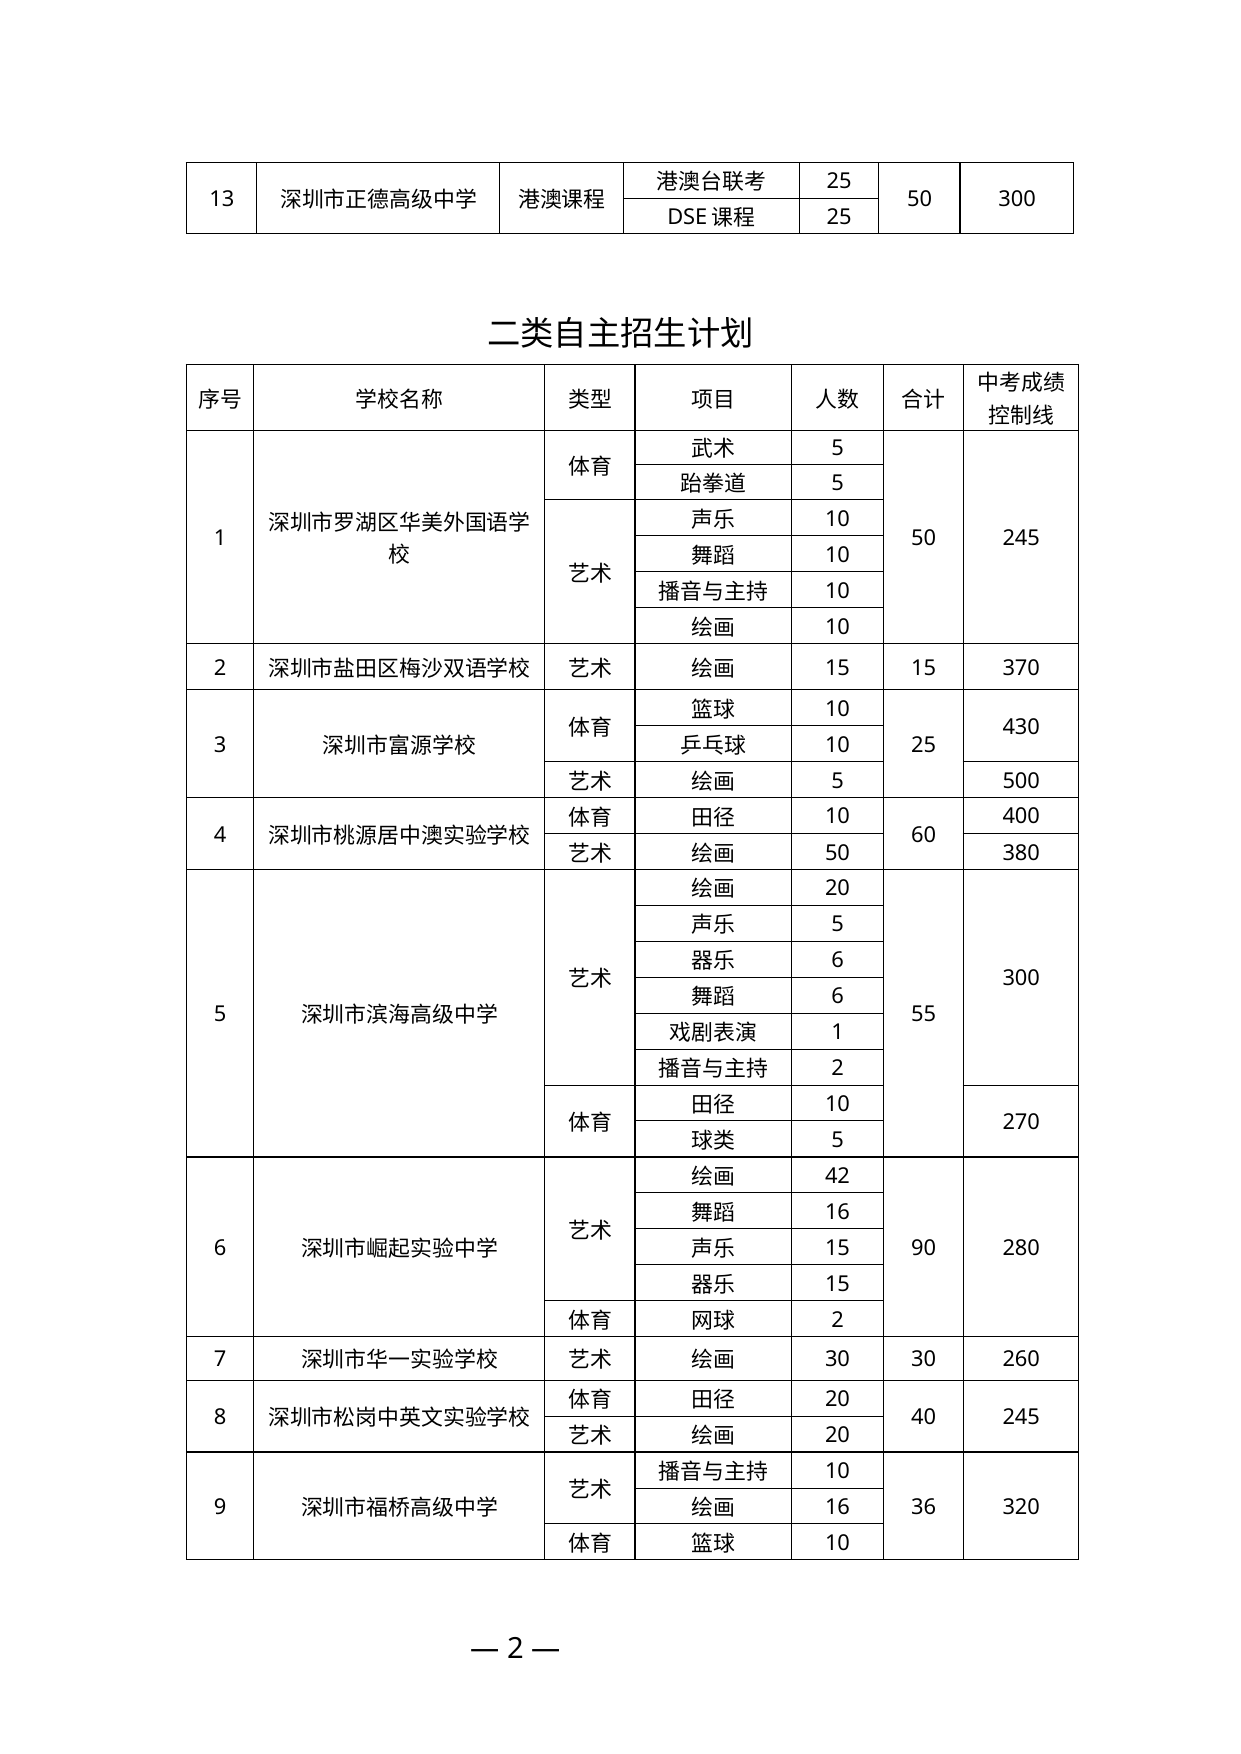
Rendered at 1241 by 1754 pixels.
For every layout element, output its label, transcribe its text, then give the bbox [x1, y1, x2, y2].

table_cell 舞蹈 [636, 978, 791, 1013]
table_cell 深圳市罗湖区华美外国语学校 [254, 431, 544, 643]
table_cell 10 [792, 690, 883, 725]
table_cell 260 [964, 1337, 1078, 1379]
table_cell 50 [792, 834, 883, 869]
table_header 人数 [792, 365, 883, 430]
table_cell 绘画 [636, 870, 791, 905]
table_cell 13 [187, 163, 256, 233]
table_cell 深圳市崛起实验中学 [254, 1158, 544, 1336]
table_cell 舞蹈 [636, 1193, 791, 1228]
table_cell 20 [792, 1417, 883, 1451]
table_cell 30 [792, 1337, 883, 1379]
table_cell 艺术 [545, 762, 634, 797]
table_cell 播音与主持 [636, 1453, 791, 1487]
table_cell 4 [187, 798, 253, 869]
table_cell 15 [792, 644, 883, 689]
table_cell 播音与主持 [636, 1050, 791, 1084]
table_cell 5 [187, 870, 253, 1156]
table_cell 50 [884, 431, 963, 643]
table_cell 网球 [636, 1301, 791, 1336]
table_cell 380 [964, 834, 1078, 869]
table_cell 280 [964, 1158, 1078, 1336]
table_cell 声乐 [636, 500, 791, 535]
table_cell 270 [964, 1086, 1078, 1156]
table_cell 体育 [545, 798, 634, 833]
table_cell 武术 [636, 431, 791, 463]
table_cell 7 [187, 1337, 253, 1379]
table_cell 绘画 [636, 834, 791, 869]
table_cell 深圳市桃源居中澳实验学校 [254, 798, 544, 869]
table_cell 艺术 [545, 870, 634, 1084]
table_cell 320 [964, 1453, 1078, 1559]
table_cell 6 [187, 1158, 253, 1336]
table_cell 6 [792, 978, 883, 1013]
table_cell 艺术 [545, 834, 634, 869]
table_cell 深圳市松岗中英文实验学校 [254, 1381, 544, 1451]
table_cell 乒乓球 [636, 726, 791, 761]
table_cell 10 [792, 500, 883, 535]
table_cell 300 [964, 870, 1078, 1084]
table_cell 20 [792, 1381, 883, 1416]
table_cell 40 [884, 1381, 963, 1451]
table_cell 8 [187, 1381, 253, 1451]
table_cell DSE课程 [624, 199, 799, 233]
table_cell 播音与主持 [636, 572, 791, 607]
table_cell 绘画 [636, 1158, 791, 1192]
table_cell 10 [792, 572, 883, 607]
table_cell 深圳市华一实验学校 [254, 1337, 544, 1379]
table_cell 16 [792, 1193, 883, 1228]
table_cell 深圳市福桥高级中学 [254, 1453, 544, 1559]
table_cell 10 [792, 798, 883, 833]
table_cell 体育 [545, 431, 634, 499]
table_cell 25 [884, 690, 963, 797]
table_cell 10 [792, 1453, 883, 1487]
table_cell 港澳台联考 [624, 163, 799, 197]
table_cell 25 [800, 163, 878, 197]
table_cell 绘画 [636, 1337, 791, 1379]
table_cell 港澳课程 [500, 163, 623, 233]
table_cell 绘画 [636, 644, 791, 689]
table_cell 500 [964, 762, 1078, 797]
table_cell 370 [964, 644, 1078, 689]
table_cell 10 [792, 608, 883, 643]
table_cell 6 [792, 942, 883, 977]
table_cell 1 [792, 1014, 883, 1048]
table_cell 体育 [545, 1381, 634, 1416]
table_cell 田径 [636, 1381, 791, 1416]
table_cell 艺术 [545, 500, 634, 643]
table_cell 245 [964, 431, 1078, 643]
table_cell 1 [187, 431, 253, 643]
table_cell 2 [187, 644, 253, 689]
table_cell 245 [964, 1381, 1078, 1451]
table_cell 55 [884, 870, 963, 1156]
table_cell 深圳市滨海高级中学 [254, 870, 544, 1156]
table_cell 10 [792, 1086, 883, 1120]
table_cell 艺术 [545, 644, 634, 689]
table_cell 430 [964, 690, 1078, 761]
table_cell 声乐 [636, 906, 791, 941]
table_cell 25 [800, 199, 878, 233]
table_cell 60 [884, 798, 963, 869]
table_header 学校名称 [254, 365, 544, 430]
table_cell 2 [792, 1050, 883, 1084]
table_header 项目 [636, 365, 791, 430]
table_cell 15 [792, 1229, 883, 1264]
table_cell 田径 [636, 798, 791, 833]
table_cell 深圳市盐田区梅沙双语学校 [254, 644, 544, 689]
table_cell 90 [884, 1158, 963, 1336]
table_cell 艺术 [545, 1337, 634, 1379]
table_cell 15 [884, 644, 963, 689]
table_header 类型 [545, 365, 634, 430]
table_cell 36 [884, 1453, 963, 1559]
table_cell 深圳市富源学校 [254, 690, 544, 797]
table_cell 器乐 [636, 1265, 791, 1300]
table_cell 跆拳道 [636, 465, 791, 499]
table_cell 5 [792, 762, 883, 797]
table_cell 绘画 [636, 762, 791, 797]
table_cell 深圳市正德高级中学 [257, 163, 499, 233]
table_cell 10 [792, 726, 883, 761]
table_cell 田径 [636, 1086, 791, 1120]
table_cell 艺术 [545, 1453, 634, 1523]
table_header 序号 [187, 365, 253, 430]
table_cell 2 [792, 1301, 883, 1336]
table_cell 艺术 [545, 1158, 634, 1300]
table_cell 舞蹈 [636, 536, 791, 571]
table_cell 50 [879, 163, 959, 233]
table_cell 体育 [545, 690, 634, 761]
table_header 合计 [884, 365, 963, 430]
table_cell 球类 [636, 1121, 791, 1156]
table_cell 器乐 [636, 942, 791, 977]
table_cell 声乐 [636, 1229, 791, 1264]
table_cell 体育 [545, 1086, 634, 1156]
table_cell 艺术 [545, 1417, 634, 1451]
table_cell 体育 [545, 1301, 634, 1336]
table_header 中考成绩控制线 [964, 365, 1078, 430]
table_cell 9 [187, 1453, 253, 1559]
table_cell 30 [884, 1337, 963, 1379]
table_cell 10 [792, 1524, 883, 1559]
table_cell 5 [792, 465, 883, 499]
table_cell 300 [961, 163, 1073, 233]
table_cell 3 [187, 690, 253, 797]
table_cell 绘画 [636, 608, 791, 643]
table_cell 篮球 [636, 690, 791, 725]
table_cell 绘画 [636, 1417, 791, 1451]
table_cell 体育 [545, 1524, 634, 1559]
table_cell 5 [792, 1121, 883, 1156]
table_cell 10 [792, 536, 883, 571]
table_cell 15 [792, 1265, 883, 1300]
table_cell 绘画 [636, 1489, 791, 1523]
table_cell 篮球 [636, 1524, 791, 1559]
table_cell 5 [792, 431, 883, 463]
table_cell 戏剧表演 [636, 1014, 791, 1048]
table_cell 5 [792, 906, 883, 941]
table_cell 42 [792, 1158, 883, 1192]
table_cell 20 [792, 870, 883, 905]
text 二类自主招生计划 [187, 299, 1053, 364]
table_cell 16 [792, 1489, 883, 1523]
table_cell 400 [964, 798, 1078, 833]
